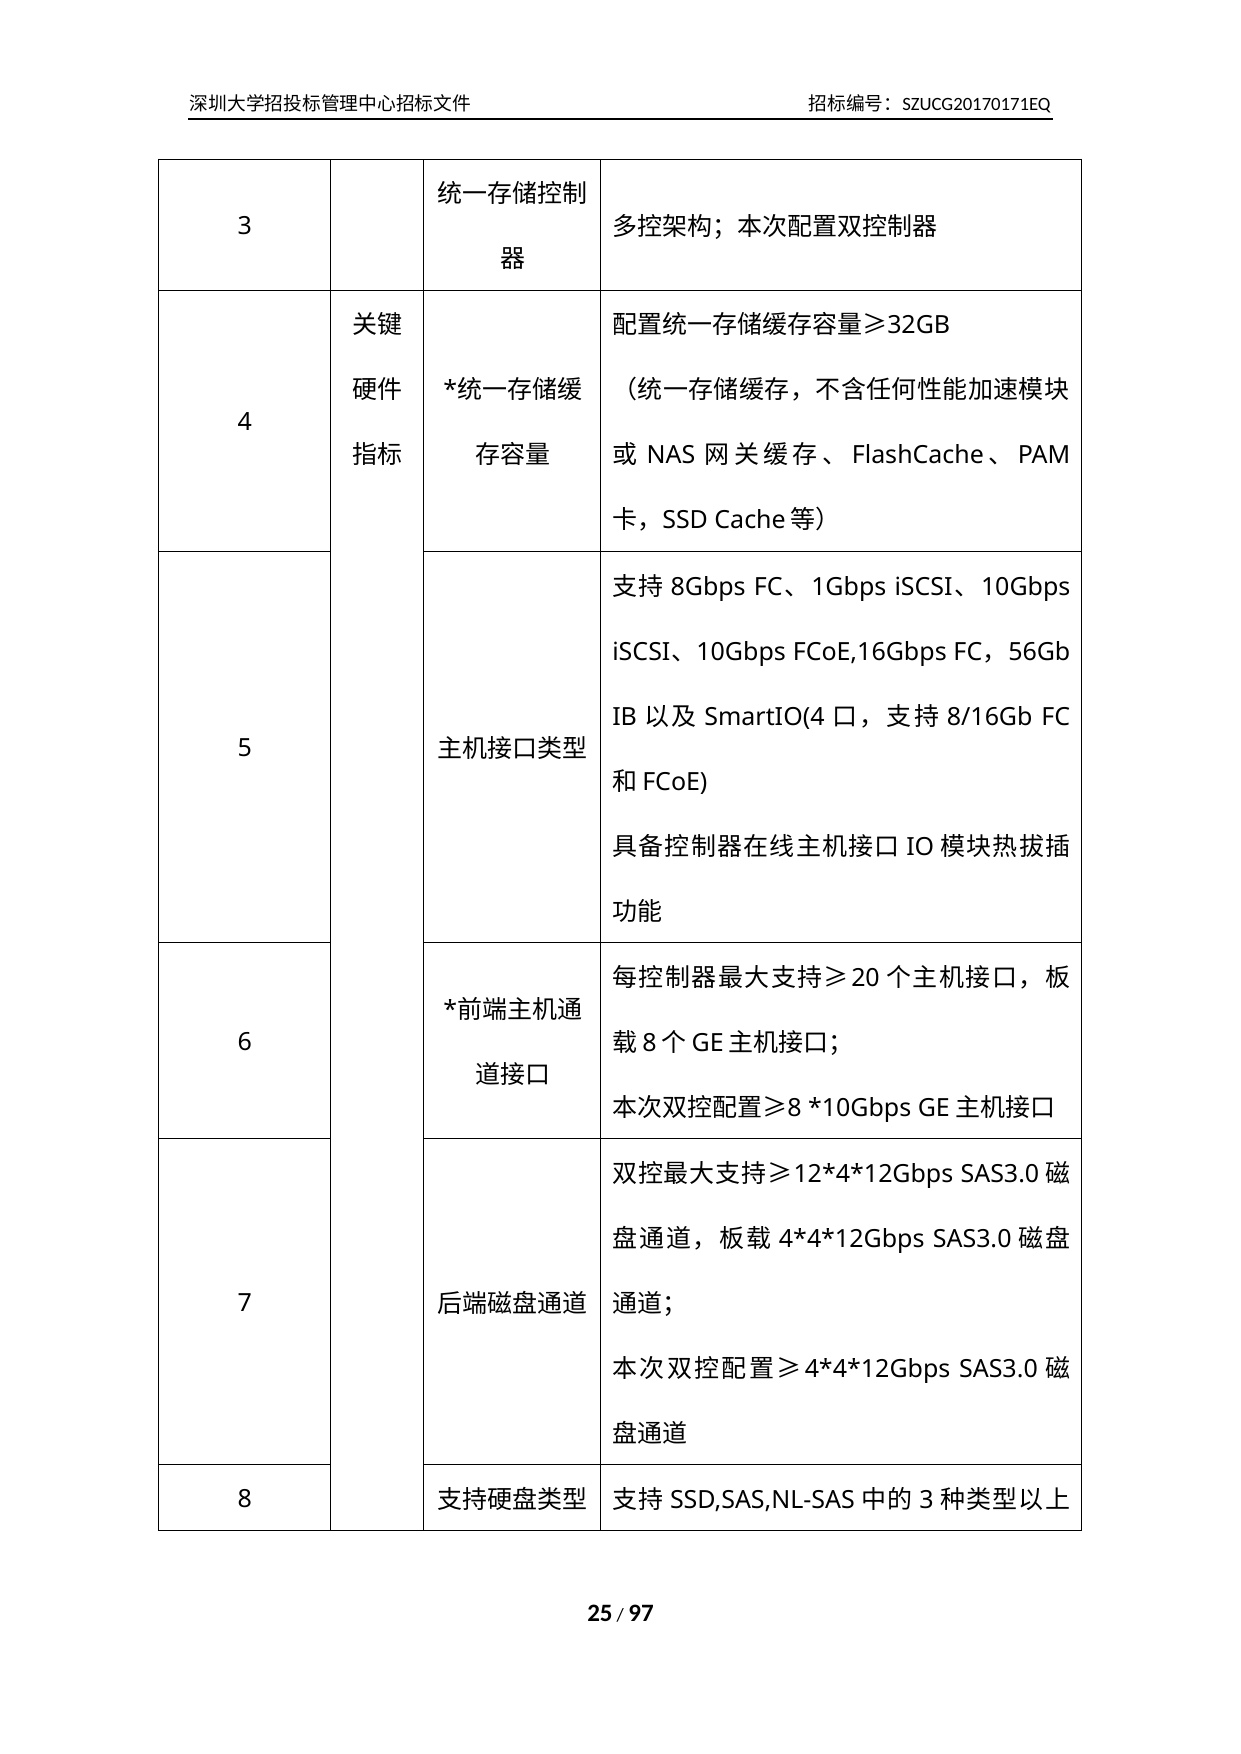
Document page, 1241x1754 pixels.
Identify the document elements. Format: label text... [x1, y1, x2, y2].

table_cell 8 [159, 1465, 330, 1530]
table_cell 支持8Gbps FC、1Gbps iSCSI、10Gbps iSCSI、10Gbps FCoE,16Gbps FC，56Gb IB以及SmartIO(4口，支持8/16Gb FC和FCoE) 具备控制器在线主机接口IO模块热拔插功能 [601, 552, 1081, 942]
table_cell 7 [159, 1139, 330, 1464]
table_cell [601, 1465, 1081, 1530]
table_cell 多控架构；本次配置双控制器 [601, 160, 1081, 289]
table_cell 后端磁盘通道 [424, 1139, 600, 1464]
table_cell *统一存储缓存容量 [424, 291, 600, 551]
table_cell 每控制器最大支持≥20个主机接口，板载8个GE主机接口； 本次双控配置≥8 *10Gbps GE主机接口 [601, 943, 1081, 1138]
table_cell 4 [159, 291, 330, 551]
table_cell 6 [159, 943, 330, 1138]
table_cell 双控最大支持≥12*4*12Gbps SAS3.0磁盘通道，板载4*4*12Gbps SAS3.0磁盘通道； 本次双控配置≥4*4*12Gbps SAS3.0磁盘通道 [601, 1139, 1081, 1464]
table_cell 3 [159, 160, 330, 289]
table_cell *前端主机通道接口 [424, 943, 600, 1138]
table_cell 关键硬件指标 [331, 291, 423, 1530]
table_cell 主机接口类型 [424, 552, 600, 942]
table_cell 5 [159, 552, 330, 942]
table_cell 统一存储控制器 [424, 160, 600, 289]
table_cell 支持硬盘类型 [424, 1465, 600, 1530]
table_cell 配置统一存储缓存容量≥32GB （统一存储缓存，不含任何性能加速模块或NAS网关缓存、FlashCache、PAM卡，SSD Cache等） [601, 291, 1081, 551]
